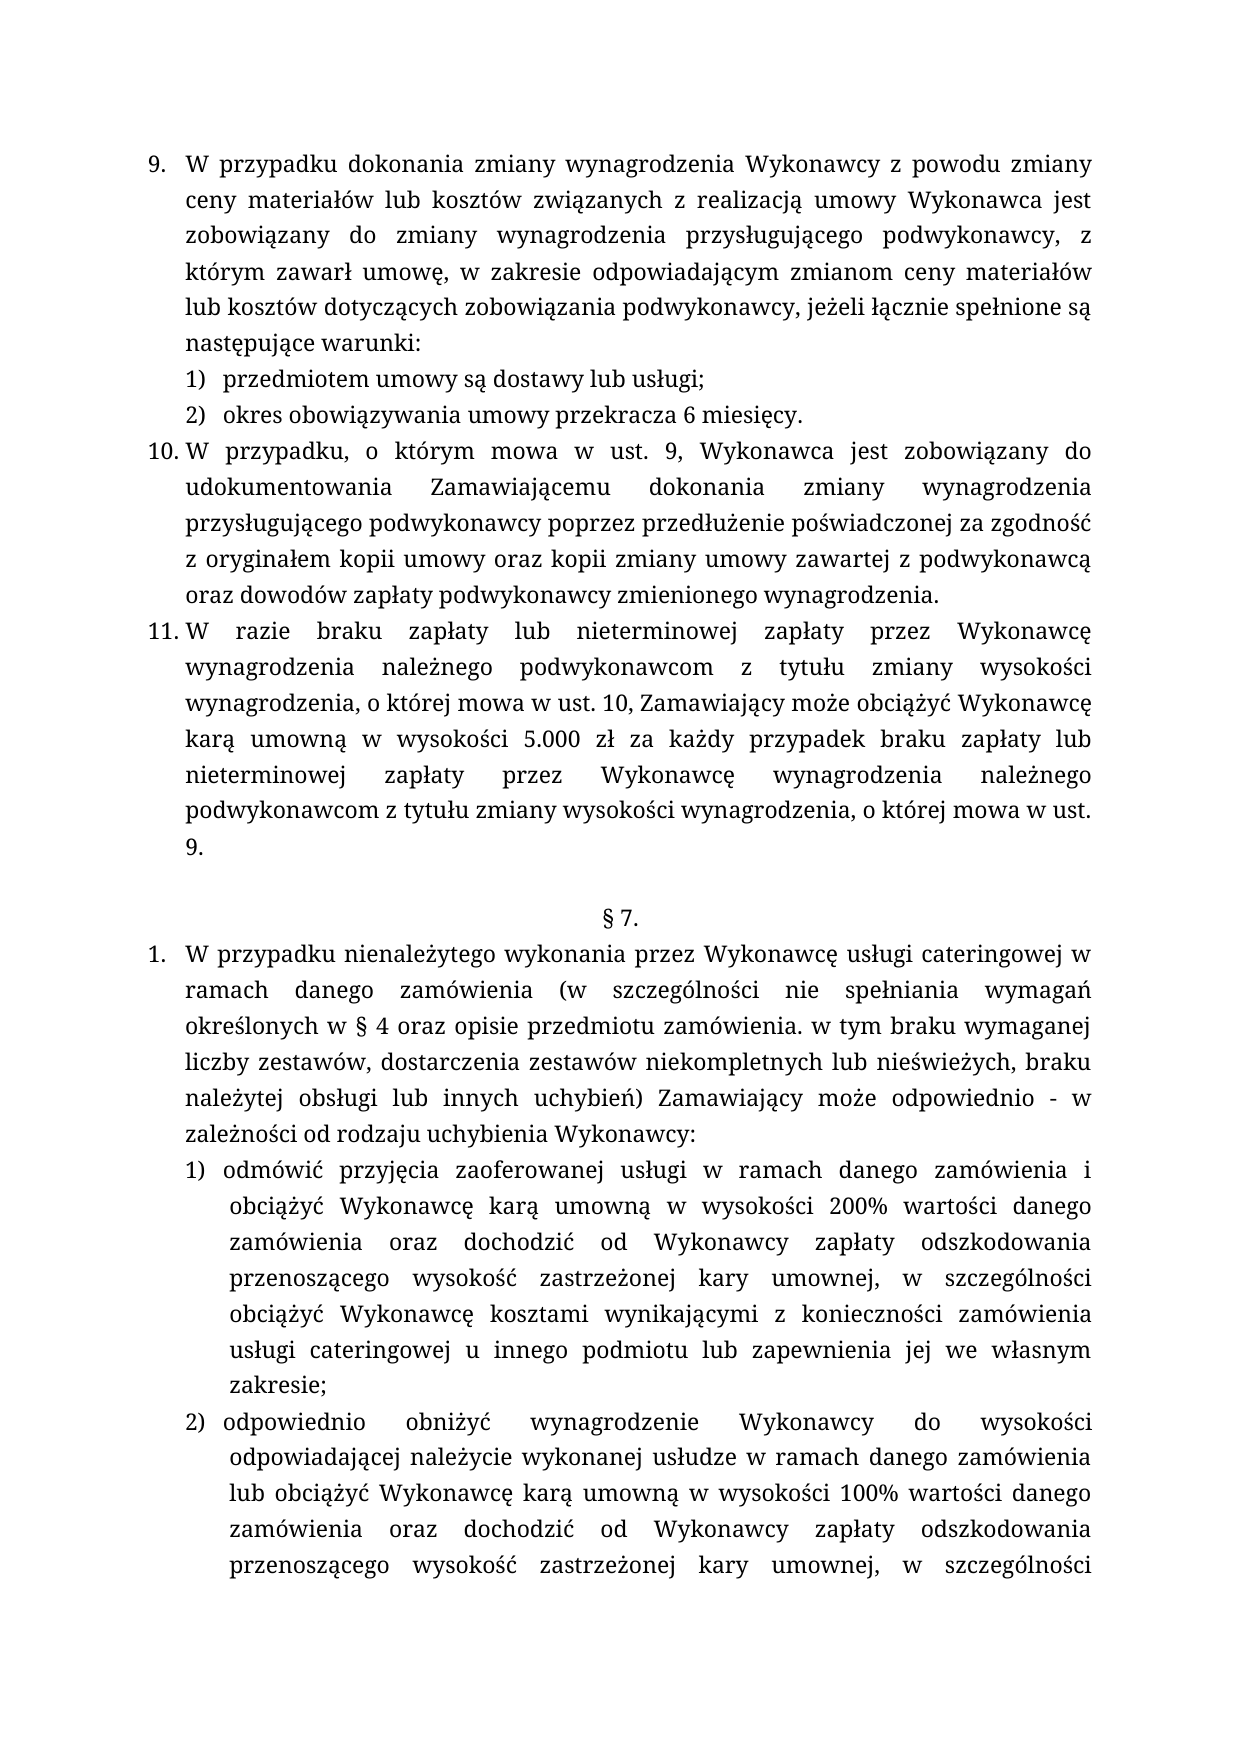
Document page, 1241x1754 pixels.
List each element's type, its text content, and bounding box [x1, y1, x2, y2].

list okres obowiązywania umowy przekracza 6 miesięcy. [185, 399, 1093, 430]
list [185, 1405, 1093, 1580]
text § 7. [148, 902, 1093, 933]
list odmówić przyjęcia zaoferowanej usługi w ramach danego zamówienia i obciążyć Wykonawcę karą umowną w wysokości 200% wartości danego zamówienia oraz dochodzić od Wykonawcy zapłaty odszkodowania przenoszącego wysokość zastrzeżonej kary umownej, w szczególności obciążyć Wykonawcę kosztami wynikającymi z konieczności zamówienia usługi cateringowej u innego podmiotu lub zapewnienia jej we własnym zakresie; [185, 1154, 1093, 1401]
list W przypadku, o którym mowa w ust. 9, Wykonawca jest zobowiązany do udokumentowania Zamawiającemu dokonania zmiany wynagrodzenia przysługującego podwykonawcy poprzez przedłużenie poświadczonej za zgodność z oryginałem kopii umowy oraz kopii zmiany umowy zawartej z podwykonawcą oraz dowodów zapłaty podwykonawcy zmienionego wynagrodzenia. [148, 435, 1093, 610]
list W przypadku nienależytego wykonania przez Wykonawcę usługi cateringowej w ramach danego zamówienia (w szczególności nie spełniania wymagań określonych w § 4 oraz opisie przedmiotu zamówienia. w tym braku wymaganej liczby zestawów, dostarczenia zestawów niekompletnych lub nieświeżych, braku należytej obsługi lub innych uchybień) Zamawiający może odpowiednio - w zależności od rodzaju uchybienia Wykonawcy: [148, 938, 1093, 1149]
list W razie braku zapłaty lub nieterminowej zapłaty przez Wykonawcę wynagrodzenia należnego podwykonawcom z tytułu zmiany wysokości wynagrodzenia, o której mowa w ust. 10, Zamawiający może obciążyć Wykonawcę karą umowną w wysokości 5.000 zł za każdy przypadek braku zapłaty lub nieterminowej zapłaty przez Wykonawcę wynagrodzenia należnego podwykonawcom z tytułu zmiany wysokości wynagrodzenia, o której mowa w ust. 9. [148, 615, 1093, 862]
list W przypadku dokonania zmiany wynagrodzenia Wykonawcy z powodu zmiany ceny materiałów lub kosztów związanych z realizacją umowy Wykonawca jest zobowiązany do zmiany wynagrodzenia przysługującego podwykonawcy, z którym zawarł umowę, w zakresie odpowiadającym zmianom ceny materiałów lub kosztów dotyczących zobowiązania podwykonawcy, jeżeli łącznie spełnione są następujące warunki: [148, 148, 1093, 358]
list przedmiotem umowy są dostawy lub usługi; [185, 363, 1093, 394]
